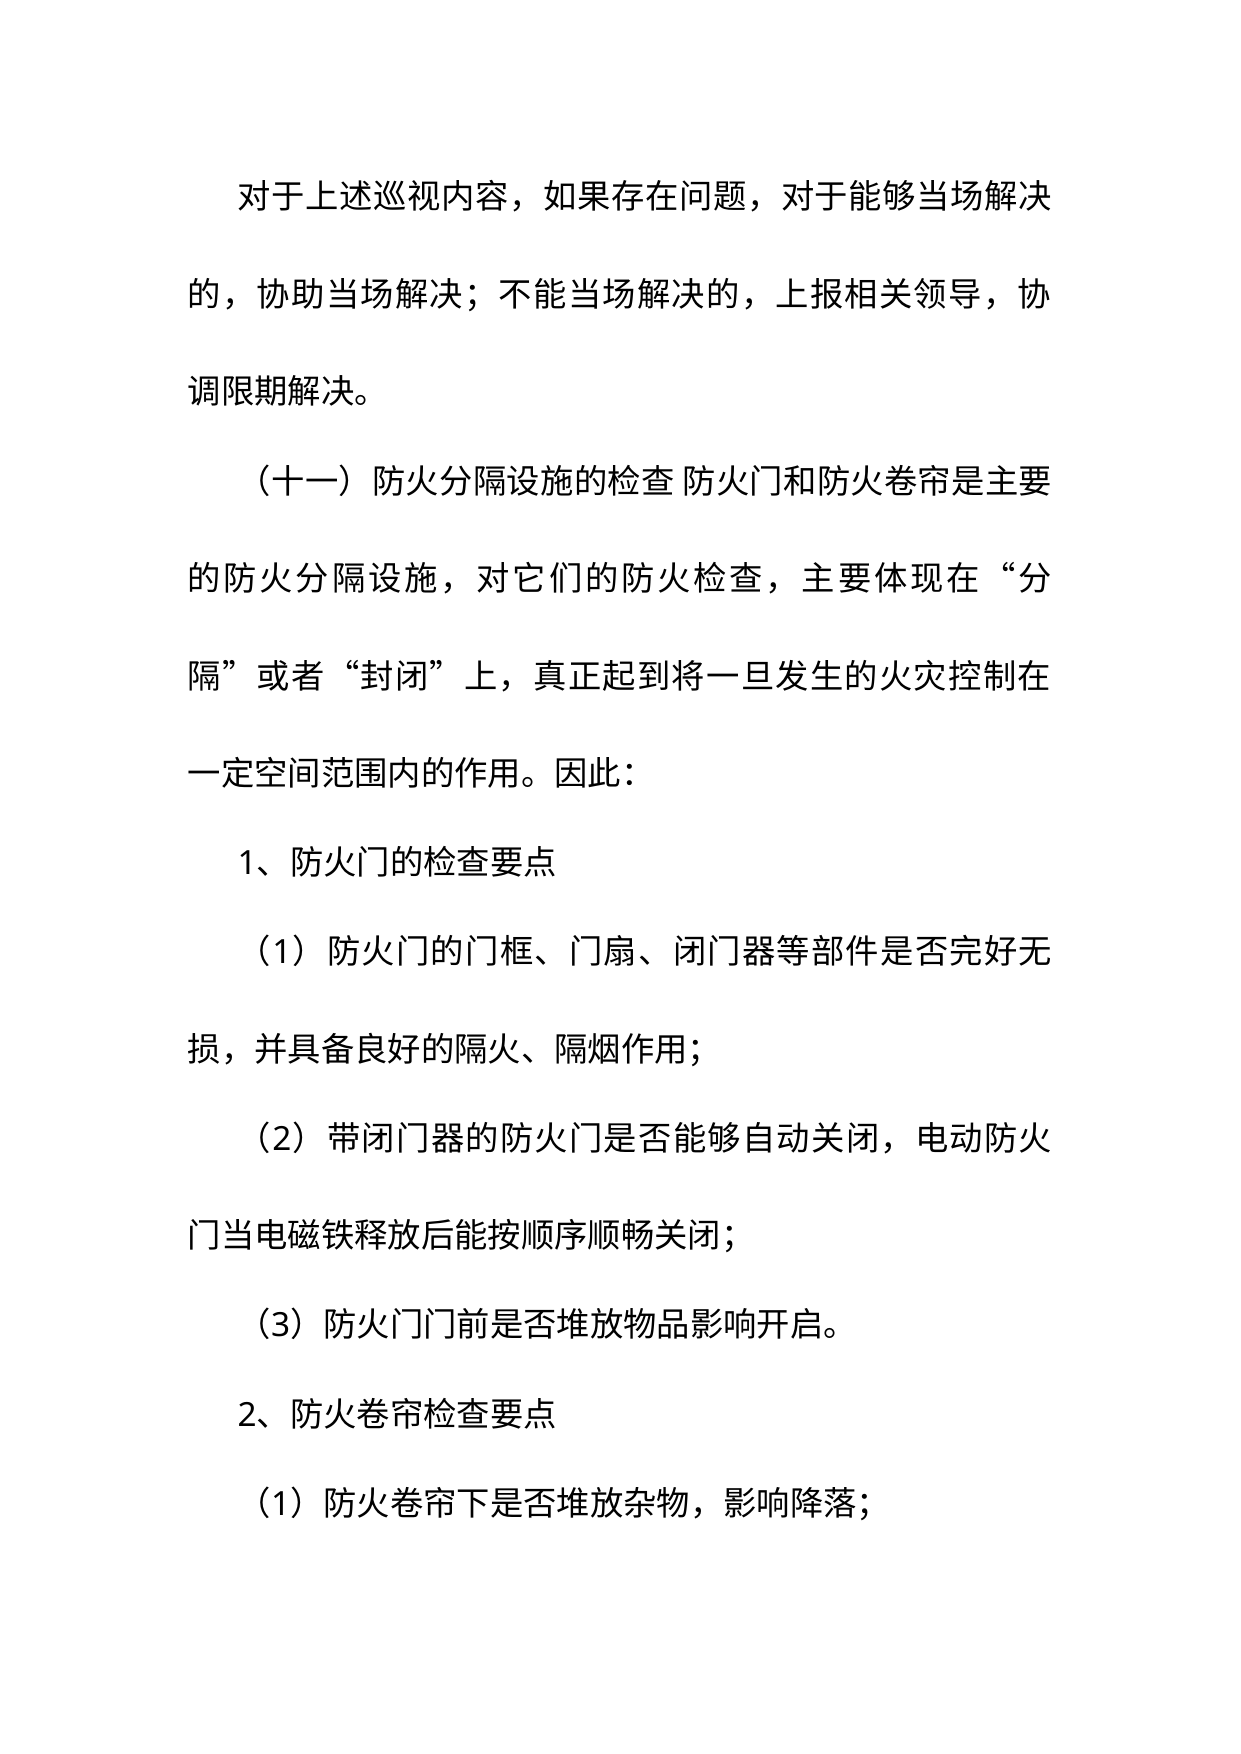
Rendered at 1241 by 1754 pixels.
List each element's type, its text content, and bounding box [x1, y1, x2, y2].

text 2、防火卷帘检查要点 [187, 1379, 1053, 1444]
text 1、防火门的检查要点 [187, 828, 1053, 893]
text （1）防火门的门框、门扇、闭门器等部件是否完好无损，并具备良好的隔火、隔烟作用； [187, 917, 1053, 1079]
text （1）防火卷帘下是否堆放杂物，影响降落； [187, 1468, 1053, 1533]
text （2）带闭门器的防火门是否能够自动关闭，电动防火门当电磁铁释放后能按顺序顺畅关闭； [187, 1103, 1053, 1266]
text 对于上述巡视内容，如果存在问题，对于能够当场解决的，协助当场解决；不能当场解决的，上报相关领导，协调限期解决。 [187, 162, 1053, 422]
text （十一）防火分隔设施的检查 防火门和防火卷帘是主要的防火分隔设施，对它们的防火检查，主要体现在“分隔”或者“封闭”上，真正起到将一旦发生的火灾控制在一定空间范围内的作用。因此： [187, 446, 1053, 803]
text （3）防火门门前是否堆放物品影响开启。 [187, 1290, 1053, 1355]
